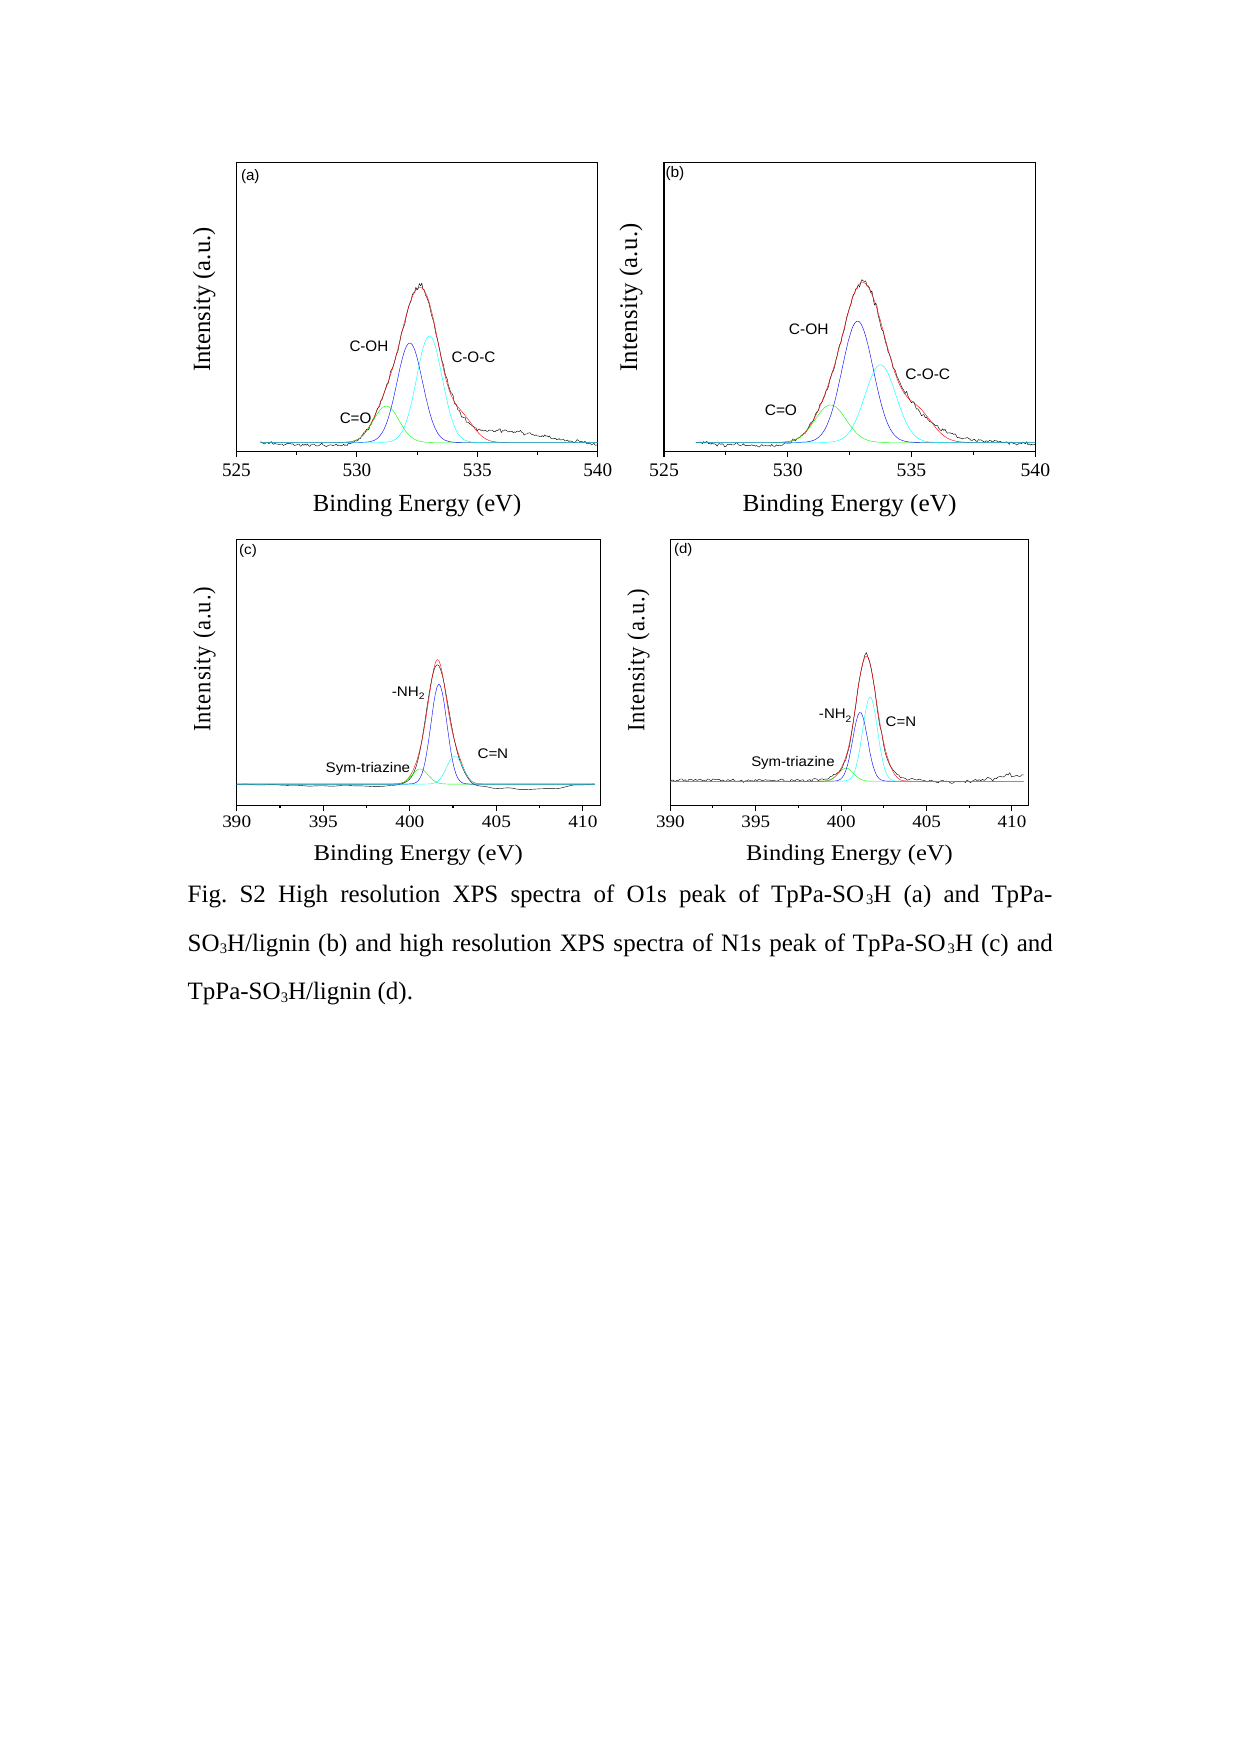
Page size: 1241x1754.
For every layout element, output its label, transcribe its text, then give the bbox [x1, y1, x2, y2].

text Fig. S2 High resolution XPS spectra of O1s peak of TpPa-SO3H (a) and TpPa-SO3H/lignin (b) and high resolution XPS spectra of N1s peak of TpPa-SO3H (c) and TpPa-SO3H/lignin (d). [187, 877, 1053, 1007]
